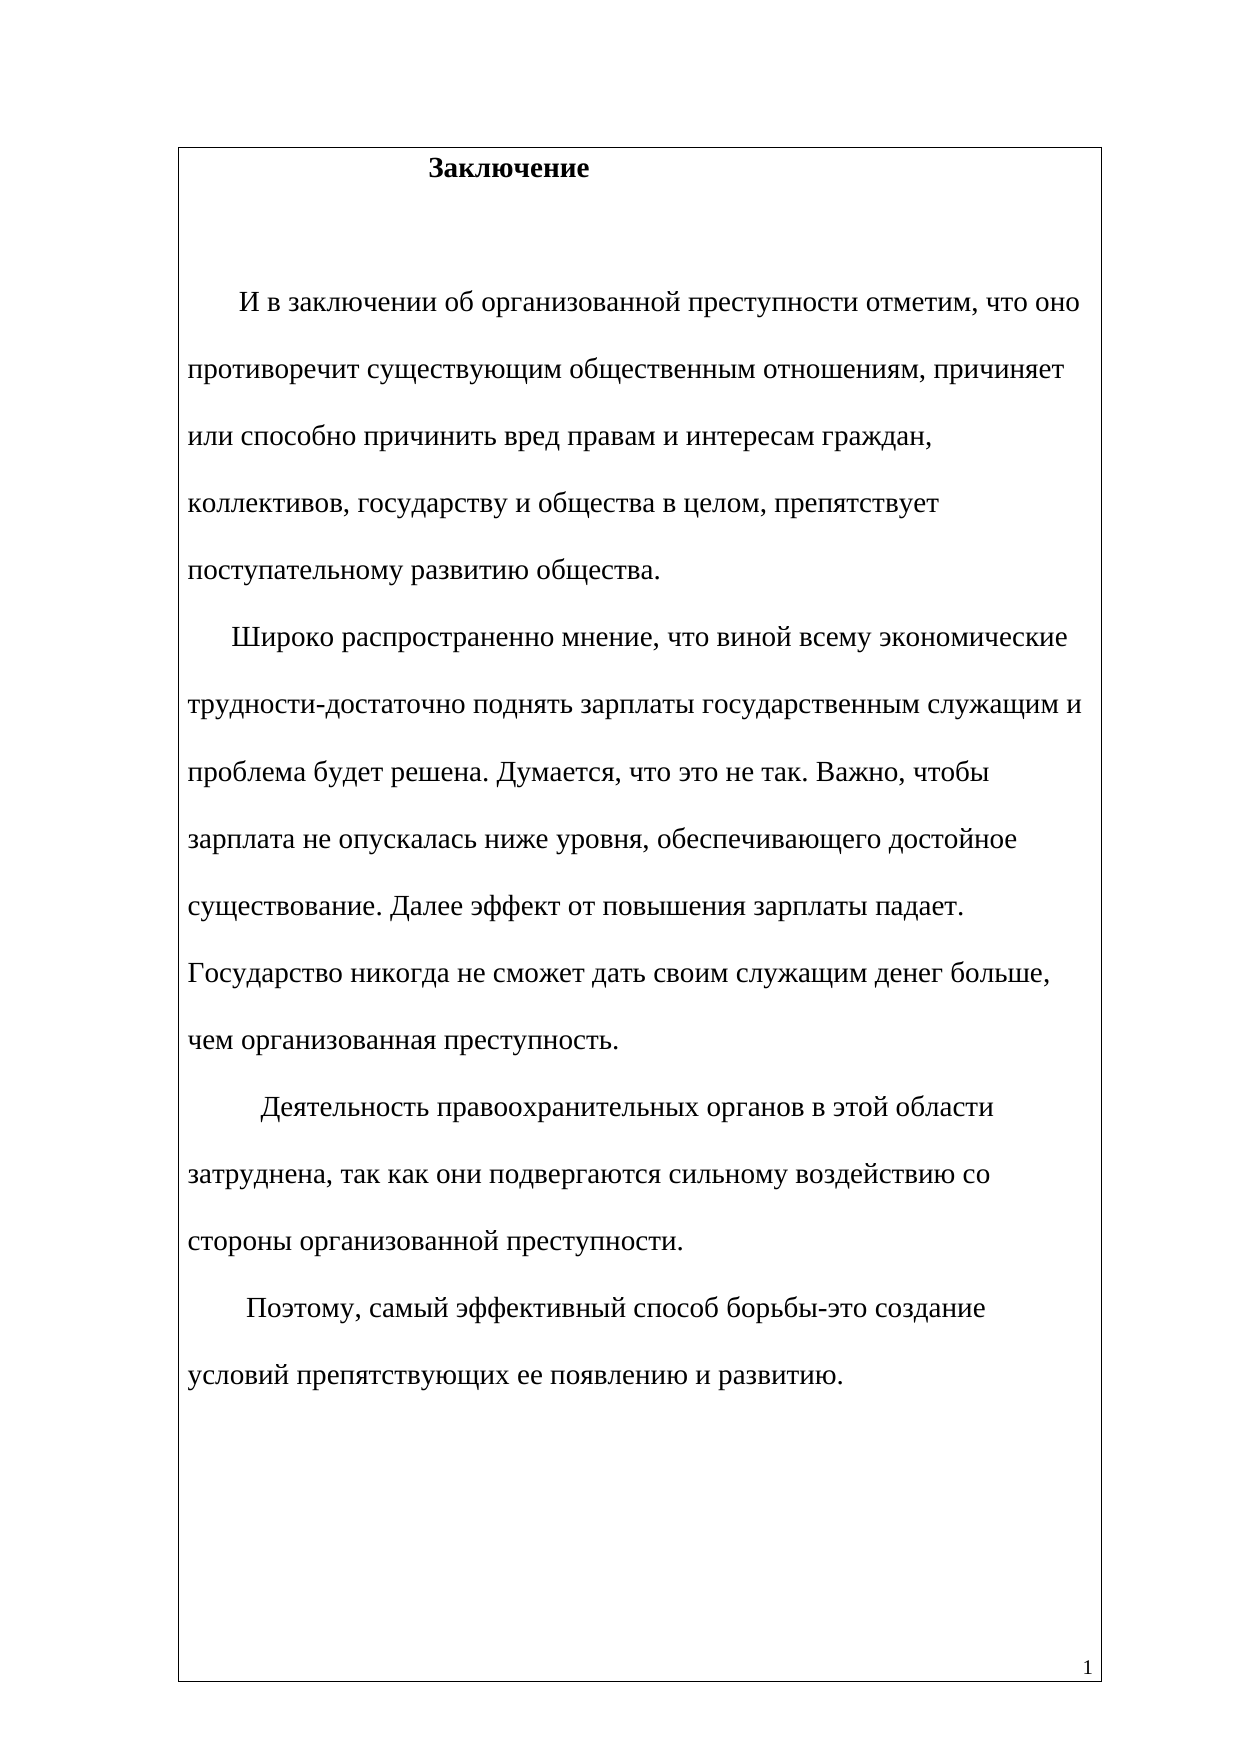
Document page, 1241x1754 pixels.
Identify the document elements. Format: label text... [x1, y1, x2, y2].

text Деятельность правоохранительных органов в этой области затруднена, так как они подвергаются сильному воздействию со стороны организованной преступности. [187, 1089, 1093, 1257]
text И в заключении об организованной преступности отметим, что оно противоречит существующим общественным отношениям, причиняет или способно причинить вред правам и интересам граждан, коллективов, государству и общества в целом, препятствует поступательному развитию общества. [187, 284, 1093, 586]
text Широко распространенно мнение, что виной всему экономические трудности-достаточно поднять зарплаты государственным служащим и проблема будет решена. Думается, что это не так. Важно, чтобы зарплата не опускалась ниже уровня, обеспечивающего достойное существование. Далее эффект от повышения зарплаты падает. Государство никогда не сможет дать своим служащим денег больше, чем организованная преступность. [187, 619, 1093, 1056]
text Поэтому, самый эффективный способ борьбы-это создание условий препятствующих ее появлению и развитию. [187, 1290, 1093, 1391]
text Заключение [187, 150, 1093, 183]
